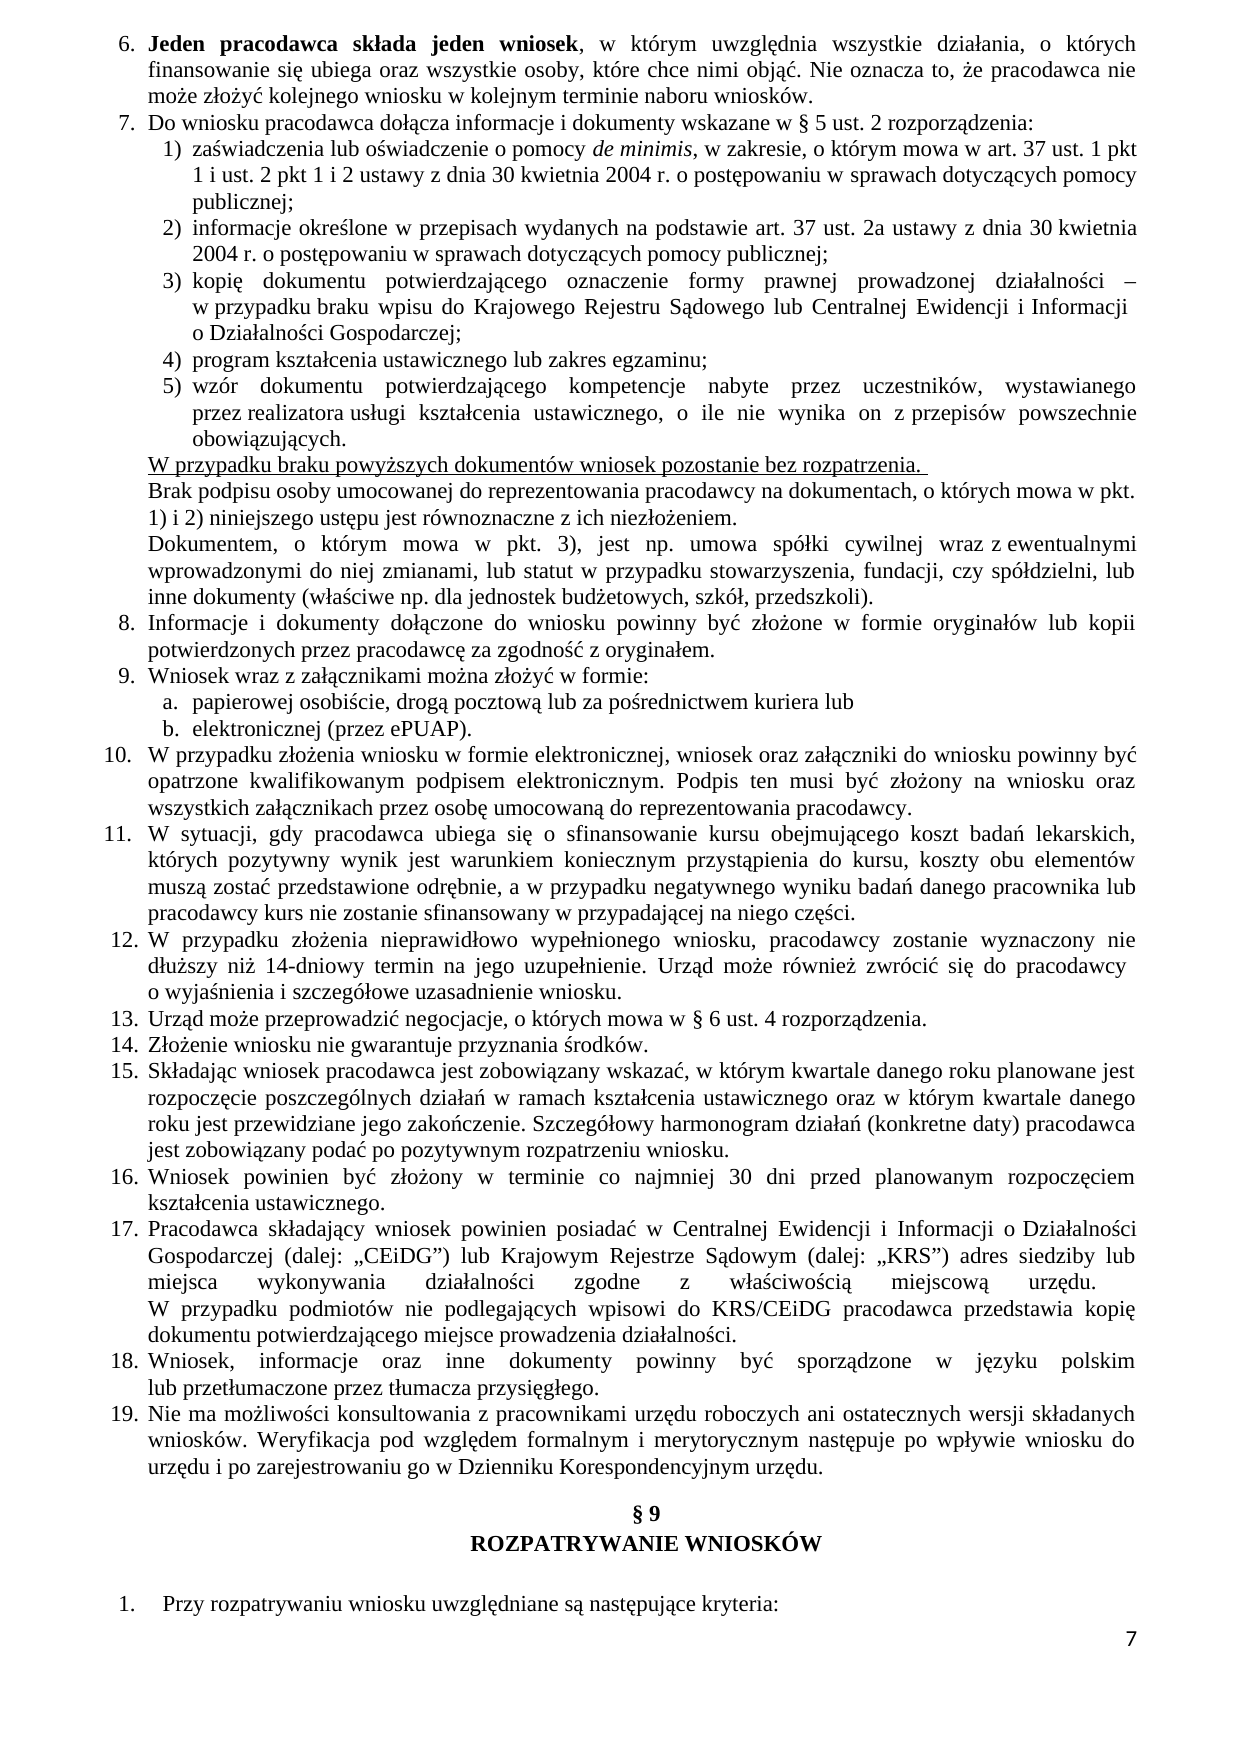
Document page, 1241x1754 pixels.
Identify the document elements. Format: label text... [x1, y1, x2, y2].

list W przypadku złożenia wniosku w formie elektronicznej, wniosek oraz załączniki do wniosku powinny być opatrzone kwalifikowanym podpisem elektronicznym. Podpis ten musi być złożony na wniosku oraz wszystkich załącznikach przez osobę umocowaną do reprezentowania pracodawcy. [103, 741, 1137, 820]
list Informacje i dokumenty dołączone do wniosku powinny być złożone w formie oryginałów lub kopii potwierdzonych przez pracodawcę za zgodność z oryginałem. [118, 609, 1137, 662]
list kopię dokumentu potwierdzającego oznaczenie formy prawnej prowadzonej działalności – w przypadku braku wpisu do Krajowego Rejestru Sądowego lub Centralnej Ewidencji i Informacji o Działalności Gospodarczej; [162, 267, 1137, 346]
list informacje określone w przepisach wydanych na podstawie art. 37 ust. 2a ustawy z dnia 30 kwietnia 2004 r. o postępowaniu w sprawach dotyczących pomocy publicznej; [162, 214, 1137, 267]
list papierowej osobiście, drogą pocztową lub za pośrednictwem kuriera lub [162, 688, 1137, 715]
list Wniosek wraz z załącznikami można złożyć w formie: [118, 662, 1137, 688]
text ROZPATRYWANIE WNIOSKÓW [155, 1530, 1137, 1556]
text Brak podpisu osoby umocowanej do reprezentowania pracodawcy na dokumentach, o których mowa w pkt. 1) i 2) niniejszego ustępu jest równoznaczne z ich niezłożeniem. [148, 478, 1137, 530]
list W przypadku złożenia nieprawidłowo wypełnionego wniosku, pracodawcy zostanie wyznaczony nie dłuższy niż 14-dniowy termin na jego uzupełnienie. Urząd może również zwrócić się do pracodawcy o wyjaśnienia i szczegółowe uzasadnienie wniosku. [110, 926, 1137, 1005]
list program kształcenia ustawicznego lub zakres egzaminu; [162, 346, 1137, 372]
list Wniosek powinien być złożony w terminie co najmniej 30 dni przed planowanym rozpoczęciem kształcenia ustawicznego. [110, 1163, 1137, 1216]
list Przy rozpatrywaniu wniosku uwzględniane są następujące kryteria: [118, 1591, 1137, 1617]
text Dokumentem, o którym mowa w pkt. 3), jest np. umowa spółki cywilnej wraz z ewentualnymi wprowadzonymi do niej zmianami, lub statut w przypadku stowarzyszenia, fundacji, czy spółdzielni, lub inne dokumenty (właściwe np. dla jednostek budżetowych, szkół, przedszkoli). [148, 530, 1137, 609]
list zaświadczenia lub oświadczenie o pomocy de minimis, w zakresie, o którym mowa w art. 37 ust. 1 pkt 1 i ust. 2 pkt 1 i 2 ustawy z dnia 30 kwietnia 2004 r. o postępowaniu w sprawach dotyczących pomocy publicznej; [162, 135, 1137, 214]
list Wniosek, informacje oraz inne dokumenty powinny być sporządzone w języku polskim lub przetłumaczone przez tłumacza przysięgłego. [110, 1347, 1137, 1400]
list Składając wniosek pracodawca jest zobowiązany wskazać, w którym kwartale danego roku planowane jest rozpoczęcie poszczególnych działań w ramach kształcenia ustawicznego oraz w którym kwartale danego roku jest przewidziane jego zakończenie. Szczegółowy harmonogram działań (konkretne daty) pracodawca jest zobowiązany podać po pozytywnym rozpatrzeniu wniosku. [110, 1057, 1137, 1163]
list W sytuacji, gdy pracodawca ubiega się o sfinansowanie kursu obejmującego koszt badań lekarskich, których pozytywny wynik jest warunkiem koniecznym przystąpienia do kursu, koszty obu elementów muszą zostać przedstawione odrębnie, a w przypadku negatywnego wyniku badań danego pracownika lub pracodawcy kurs nie zostanie sfinansowany w przypadającej na niego części. [103, 820, 1137, 926]
list Jeden pracodawca składa jeden wniosek, w którym uwzględnia wszystkie działania, o których finansowanie się ubiega oraz wszystkie osoby, które chce nimi objąć. Nie oznacza to, że pracodawca nie może złożyć kolejnego wniosku w kolejnym terminie naboru wniosków. [118, 29, 1137, 109]
list Pracodawca składający wniosek powinien posiadać w Centralnej Ewidencji i Informacji o Działalności Gospodarczej (dalej: „CEiDG”) lub Krajowym Rejestrze Sądowym (dalej: „KRS”) adres siedziby lub miejsca wykonywania działalności zgodne z właściwością miejscową urzędu. W przypadku podmiotów nie podlegających wpisowi do KRS/CEiDG pracodawca przedstawia kopię dokumentu potwierdzającego miejsce prowadzenia działalności. [110, 1216, 1137, 1347]
list wzór dokumentu potwierdzającego kompetencje nabyte przez uczestników, wystawianego przez realizatora usługi kształcenia ustawicznego, o ile nie wynika on z przepisów powszechnie obowiązujących. [162, 372, 1137, 451]
text § 9 [155, 1500, 1137, 1526]
text W przypadku braku powyższych dokumentów wniosek pozostanie bez rozpatrzenia. [148, 451, 1137, 478]
list elektronicznej (przez ePUAP). [162, 715, 1137, 741]
list Do wniosku pracodawca dołącza informacje i dokumenty wskazane w § 5 ust. 2 rozporządzenia: [118, 109, 1137, 135]
list Urząd może przeprowadzić negocjacje, o których mowa w § 6 ust. 4 rozporządzenia. [110, 1005, 1137, 1031]
list Nie ma możliwości konsultowania z pracownikami urzędu roboczych ani ostatecznych wersji składanych wniosków. Weryfikacja pod względem formalnym i merytorycznym następuje po wpływie wniosku do urzędu i po zarejestrowaniu go w Dzienniku Korespondencyjnym urzędu. [110, 1400, 1137, 1479]
list Złożenie wniosku nie gwarantuje przyznania środków. [110, 1031, 1137, 1057]
